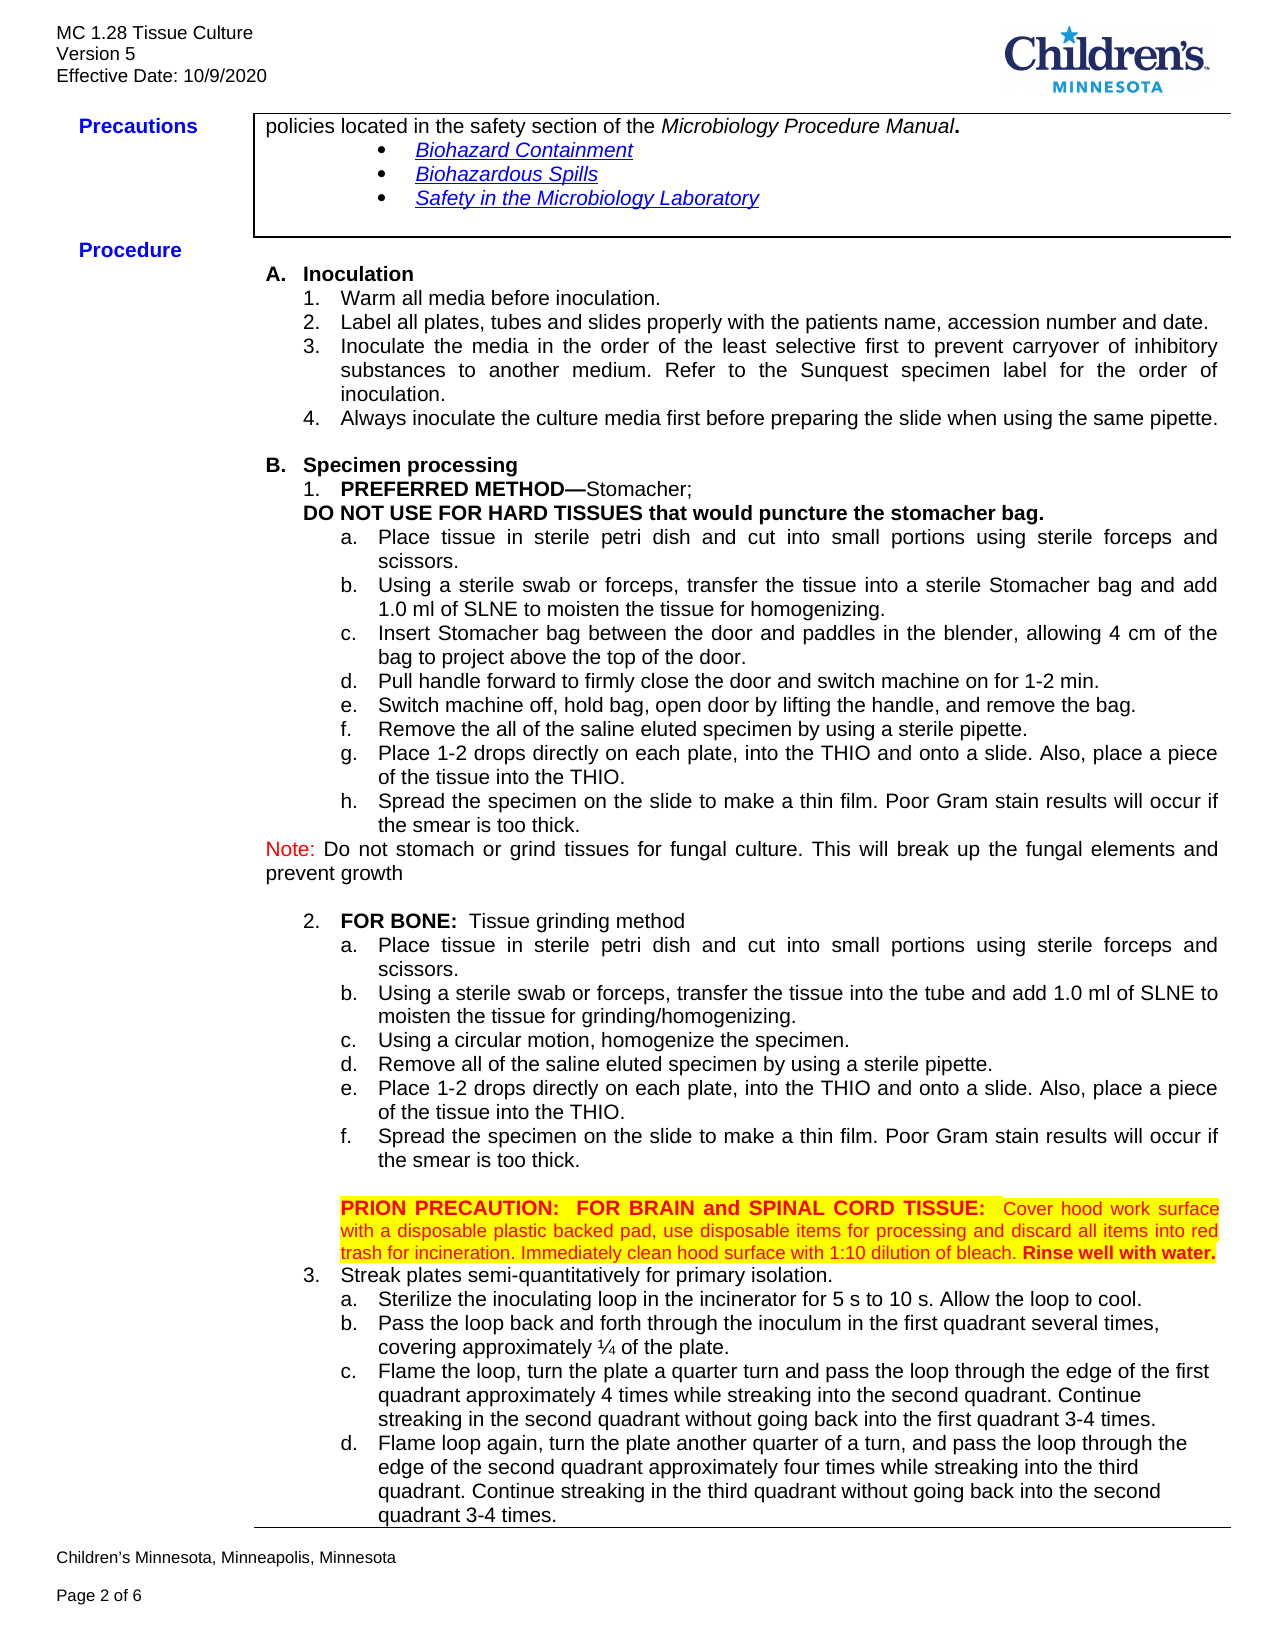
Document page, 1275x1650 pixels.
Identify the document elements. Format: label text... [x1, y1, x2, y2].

picture [1005, 26, 1210, 93]
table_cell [68, 113, 253, 236]
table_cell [254, 238, 1231, 1527]
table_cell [255, 114, 1231, 236]
table_cell Procedure [68, 236, 254, 1527]
